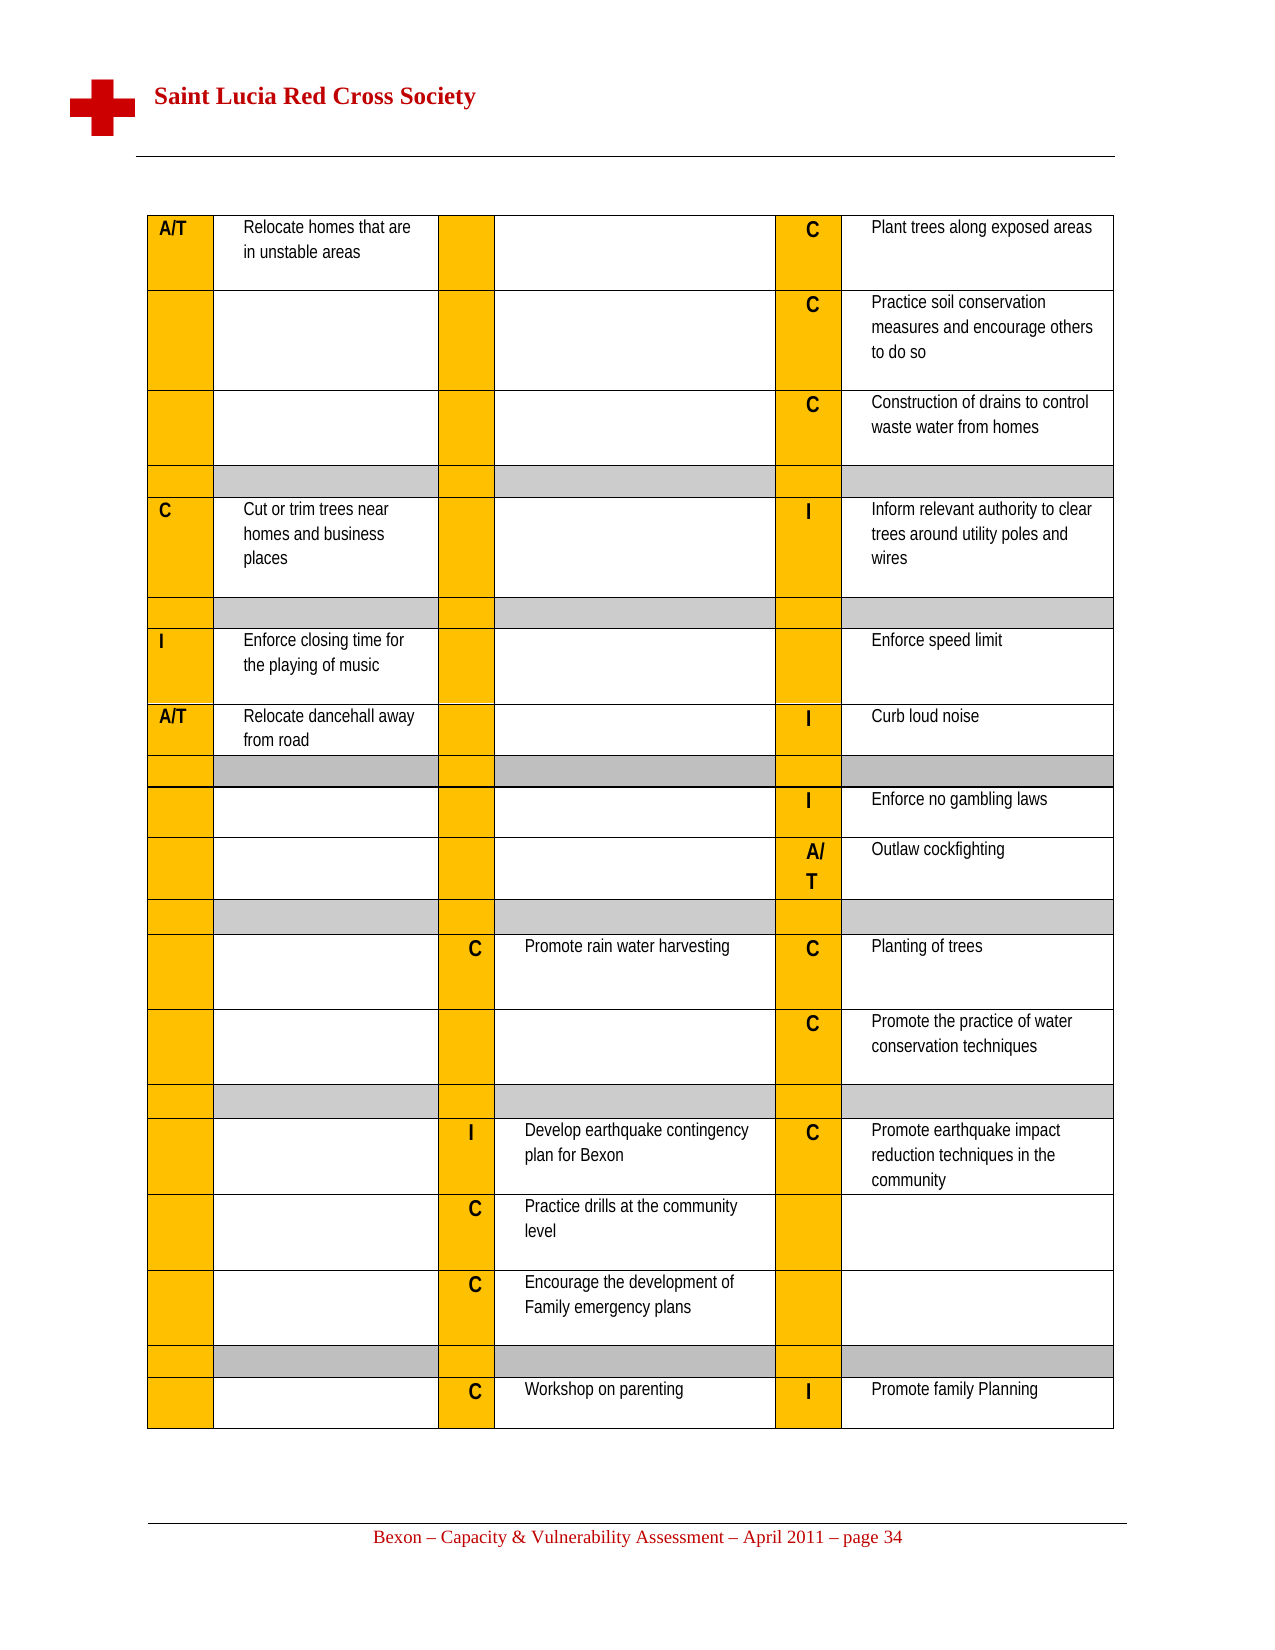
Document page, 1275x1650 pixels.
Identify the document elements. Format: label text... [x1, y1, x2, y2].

table_cell A/T [148, 216, 213, 290]
table_cell [148, 900, 213, 934]
table_cell [842, 900, 1113, 934]
table_cell [148, 1195, 213, 1270]
table_cell [214, 756, 438, 786]
table_cell [148, 1119, 213, 1194]
table_cell [214, 291, 438, 390]
table_cell A/T [148, 705, 213, 755]
table_cell [842, 1085, 1113, 1118]
table_cell Promote earthquake impact reduction techniques in the community [842, 1119, 1113, 1194]
table_cell I [148, 629, 213, 703]
table_cell A/T [776, 838, 841, 899]
table_cell [148, 1085, 213, 1118]
table_cell [148, 1378, 213, 1428]
table_cell [148, 1271, 213, 1345]
table_cell I [776, 705, 841, 755]
table_cell I [776, 1378, 841, 1428]
table_cell Enforce speed limit [842, 629, 1113, 703]
table_cell [439, 1085, 494, 1118]
table_cell [214, 466, 438, 497]
table_cell [495, 466, 775, 497]
table_cell [495, 838, 775, 899]
table_cell [214, 935, 438, 1009]
table_cell [148, 598, 213, 628]
table_cell [439, 629, 494, 703]
table_cell [776, 900, 841, 934]
table_cell Develop earthquake contingency plan for Bexon [495, 1119, 775, 1194]
table_cell C [776, 291, 841, 390]
table_cell [776, 598, 841, 628]
table_cell [214, 1119, 438, 1194]
table_cell [439, 466, 494, 497]
table_cell [776, 629, 841, 703]
table_cell [214, 788, 438, 837]
table_cell [776, 756, 841, 786]
table_cell [439, 900, 494, 934]
table_cell Inform relevant authority to clear trees around utility poles and wires [842, 498, 1113, 597]
table_cell [148, 788, 213, 837]
table_cell [439, 291, 494, 390]
table_cell I [776, 788, 841, 837]
table_cell Workshop on parenting [495, 1378, 775, 1428]
table_cell Plant trees along exposed areas [842, 216, 1113, 290]
table_cell Encourage the development of Family emergency plans [495, 1271, 775, 1345]
table_cell [214, 1085, 438, 1118]
table_cell [439, 788, 494, 837]
table_cell C [439, 1195, 494, 1270]
table_cell [495, 788, 775, 837]
table_cell [495, 1346, 775, 1377]
table_cell [495, 1085, 775, 1118]
table_cell [842, 1271, 1113, 1345]
table_cell [439, 705, 494, 755]
table_cell [214, 1195, 438, 1270]
table_cell [214, 900, 438, 934]
table_cell [495, 629, 775, 703]
table_cell I [439, 1119, 494, 1194]
table_cell [439, 598, 494, 628]
table_cell Promote family Planning [842, 1378, 1113, 1428]
table_cell [439, 216, 494, 290]
table_cell [842, 1195, 1113, 1270]
table_cell C [148, 498, 213, 597]
table_cell [495, 216, 775, 290]
table_cell C [776, 391, 841, 465]
table_cell [214, 598, 438, 628]
table_cell [776, 1271, 841, 1345]
table_cell [495, 498, 775, 597]
table_cell C [439, 935, 494, 1009]
table_cell [495, 705, 775, 755]
table_cell [148, 466, 213, 497]
table_cell [439, 838, 494, 899]
table_cell [842, 756, 1113, 786]
picture [49, 73, 158, 142]
table_cell C [776, 935, 841, 1009]
table_cell [495, 756, 775, 786]
table_cell [214, 1271, 438, 1345]
table_cell [148, 291, 213, 390]
table_cell [495, 1010, 775, 1084]
table_cell Construction of drains to control waste water from homes [842, 391, 1113, 465]
table_cell C [776, 1119, 841, 1194]
table_cell [439, 391, 494, 465]
table_cell [776, 1195, 841, 1270]
table_cell [842, 1346, 1113, 1377]
table_cell [495, 598, 775, 628]
table_cell [776, 1346, 841, 1377]
table_cell Outlaw cockfighting [842, 838, 1113, 899]
table_cell [214, 391, 438, 465]
table_cell Enforce closing time for the playing of music [214, 629, 438, 703]
table_cell C [439, 1271, 494, 1345]
table_cell [439, 1346, 494, 1377]
table_cell Relocate dancehall away from road [214, 705, 438, 755]
table_cell [148, 756, 213, 786]
table_cell [495, 391, 775, 465]
table_cell Promote the practice of water conservation techniques [842, 1010, 1113, 1084]
table_cell [842, 598, 1113, 628]
table_cell C [776, 216, 841, 290]
table_cell [148, 391, 213, 465]
table_cell [214, 838, 438, 899]
table_cell I [776, 498, 841, 597]
table_cell [214, 1378, 438, 1428]
table_cell C [439, 1378, 494, 1428]
table_cell [439, 1010, 494, 1084]
table_cell C [776, 1010, 841, 1084]
table_cell Planting of trees [842, 935, 1113, 1009]
table_cell [148, 935, 213, 1009]
table_cell [495, 291, 775, 390]
table_cell Enforce no gambling laws [842, 788, 1113, 837]
table_cell [439, 498, 494, 597]
table_cell [148, 1010, 213, 1084]
table_cell Practice drills at the community level [495, 1195, 775, 1270]
table_cell [776, 466, 841, 497]
table_cell Curb loud noise [842, 705, 1113, 755]
table_cell [148, 1346, 213, 1377]
table_cell [214, 1346, 438, 1377]
table_cell Cut or trim trees near homes and business places [214, 498, 438, 597]
table_cell [842, 466, 1113, 497]
table_cell Promote rain water harvesting [495, 935, 775, 1009]
table_cell Relocate homes that are in unstable areas [214, 216, 438, 290]
table_cell [439, 756, 494, 786]
table_cell [495, 900, 775, 934]
table_cell [776, 1085, 841, 1118]
table_cell Practice soil conservation measures and encourage others to do so [842, 291, 1113, 390]
table_cell [214, 1010, 438, 1084]
table_cell [148, 838, 213, 899]
